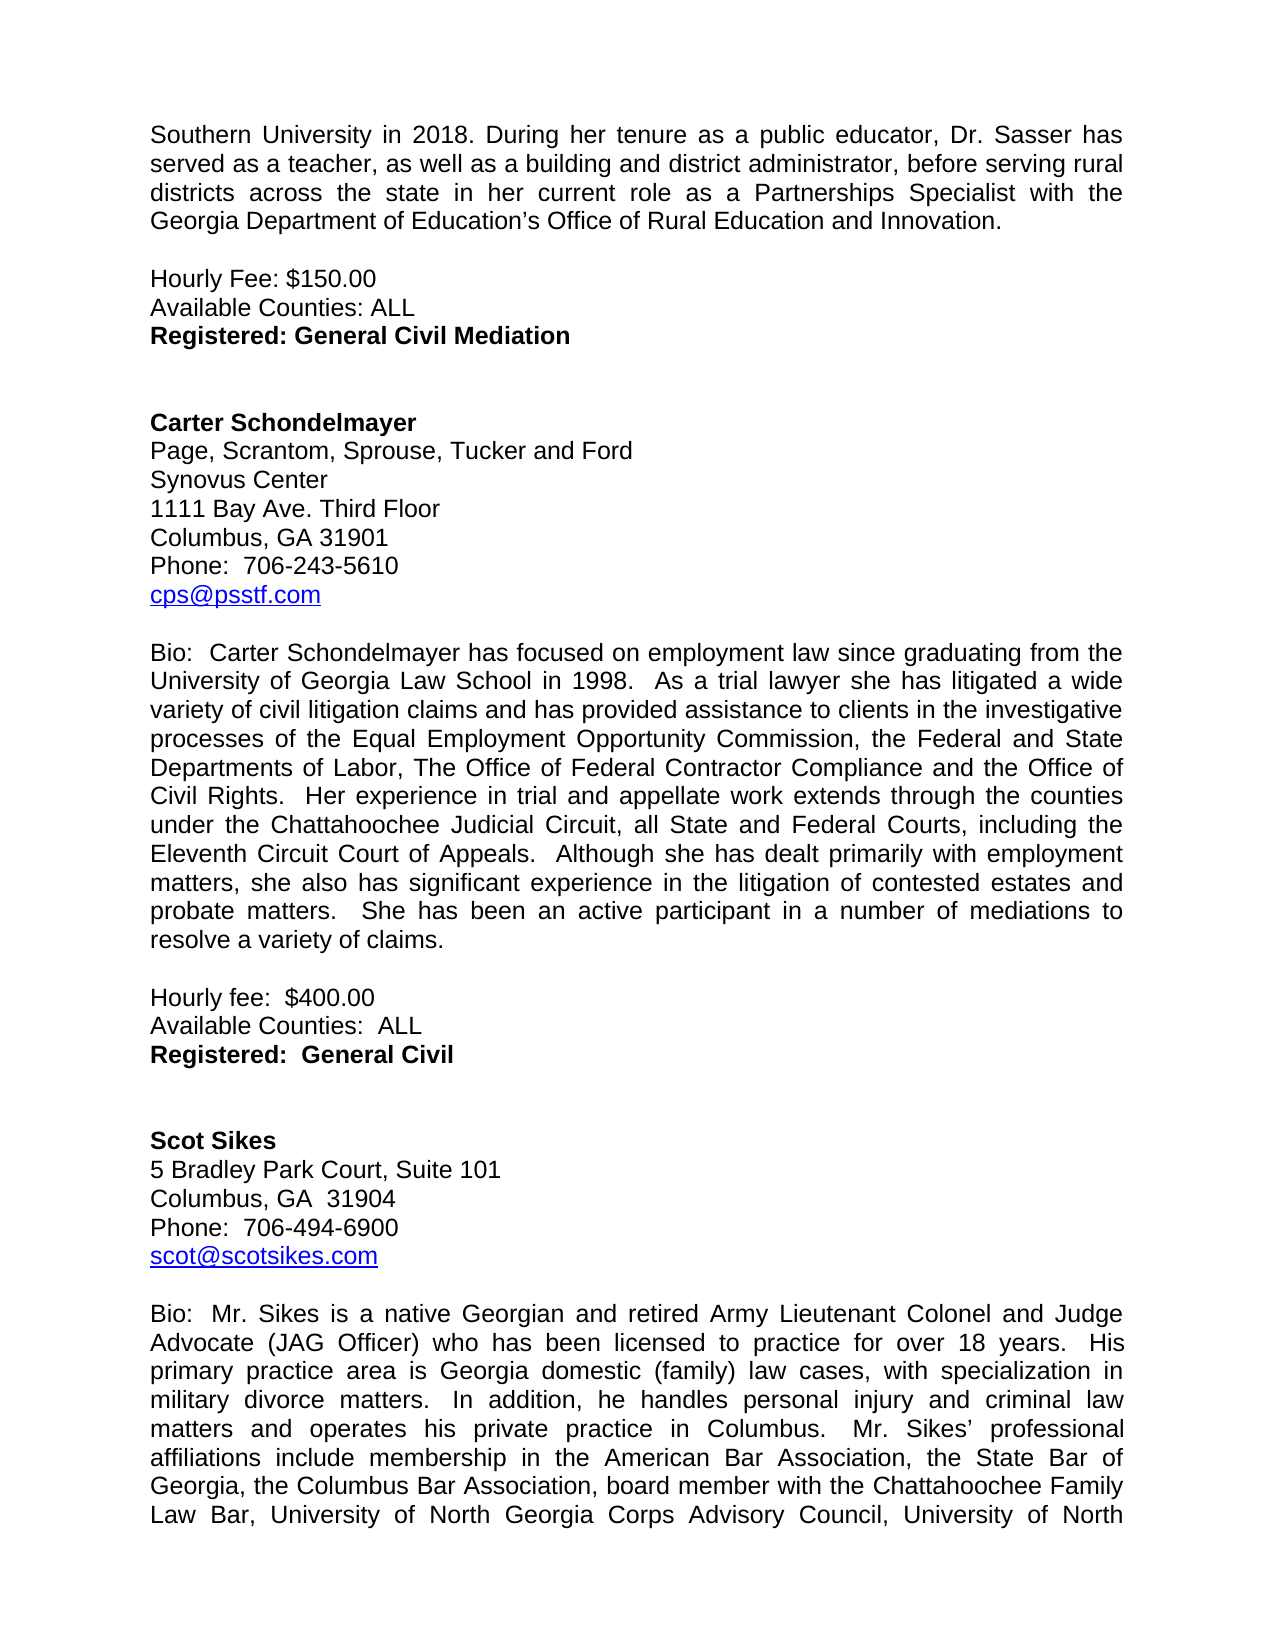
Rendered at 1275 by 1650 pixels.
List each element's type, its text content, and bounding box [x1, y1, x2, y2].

text Hourly fee: $400.00 [150, 982, 1125, 1011]
text cps@psstf.com [150, 580, 1125, 609]
text Synovus Center [150, 465, 1125, 494]
text scot@scotsikes.com [150, 1241, 1125, 1270]
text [150, 1299, 1125, 1529]
text Scot Sikes [150, 1126, 1125, 1155]
text Registered: General Civil Mediation [150, 321, 1125, 350]
text 1111 Bay Ave. Third Floor [150, 494, 1125, 522]
text Registered: General Civil [150, 1040, 1125, 1069]
text Columbus, GA 31901 [150, 522, 1125, 551]
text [150, 120, 1125, 235]
text Carter Schondelmayer [150, 407, 1125, 436]
text Columbus, GA 31904 [150, 1184, 1125, 1212]
text Available Counties: ALL [150, 1011, 1125, 1040]
text Bio: Carter Schondelmayer has focused on employment law since graduating from the University of Georgia Law School in 1998. As a trial lawyer she has litigated a wide variety of civil litigation claims and has provided assistance to clients in the investigative processes of the Equal Employment Opportunity Commission, the Federal and State Departments of Labor, The Office of Federal Contractor Compliance and the Office of Civil Rights. Her experience in trial and appellate work extends through the counties under the Chattahoochee Judicial Circuit, all State and Federal Courts, including the Eleventh Circuit Court of Appeals. Although she has dealt primarily with employment matters, she also has significant experience in the litigation of contested estates and probate matters. She has been an active participant in a number of mediations to resolve a variety of claims. [150, 637, 1125, 954]
text Page, Scrantom, Sprouse, Tucker and Ford [150, 436, 1125, 465]
text Hourly Fee: $150.00 [150, 264, 1125, 292]
text 5 Bradley Park Court, Suite 101 [150, 1155, 1125, 1184]
text Phone: 706-494-6900 [150, 1212, 1125, 1241]
text Phone: 706-243-5610 [150, 551, 1125, 580]
text Available Counties: ALL [150, 292, 1125, 321]
